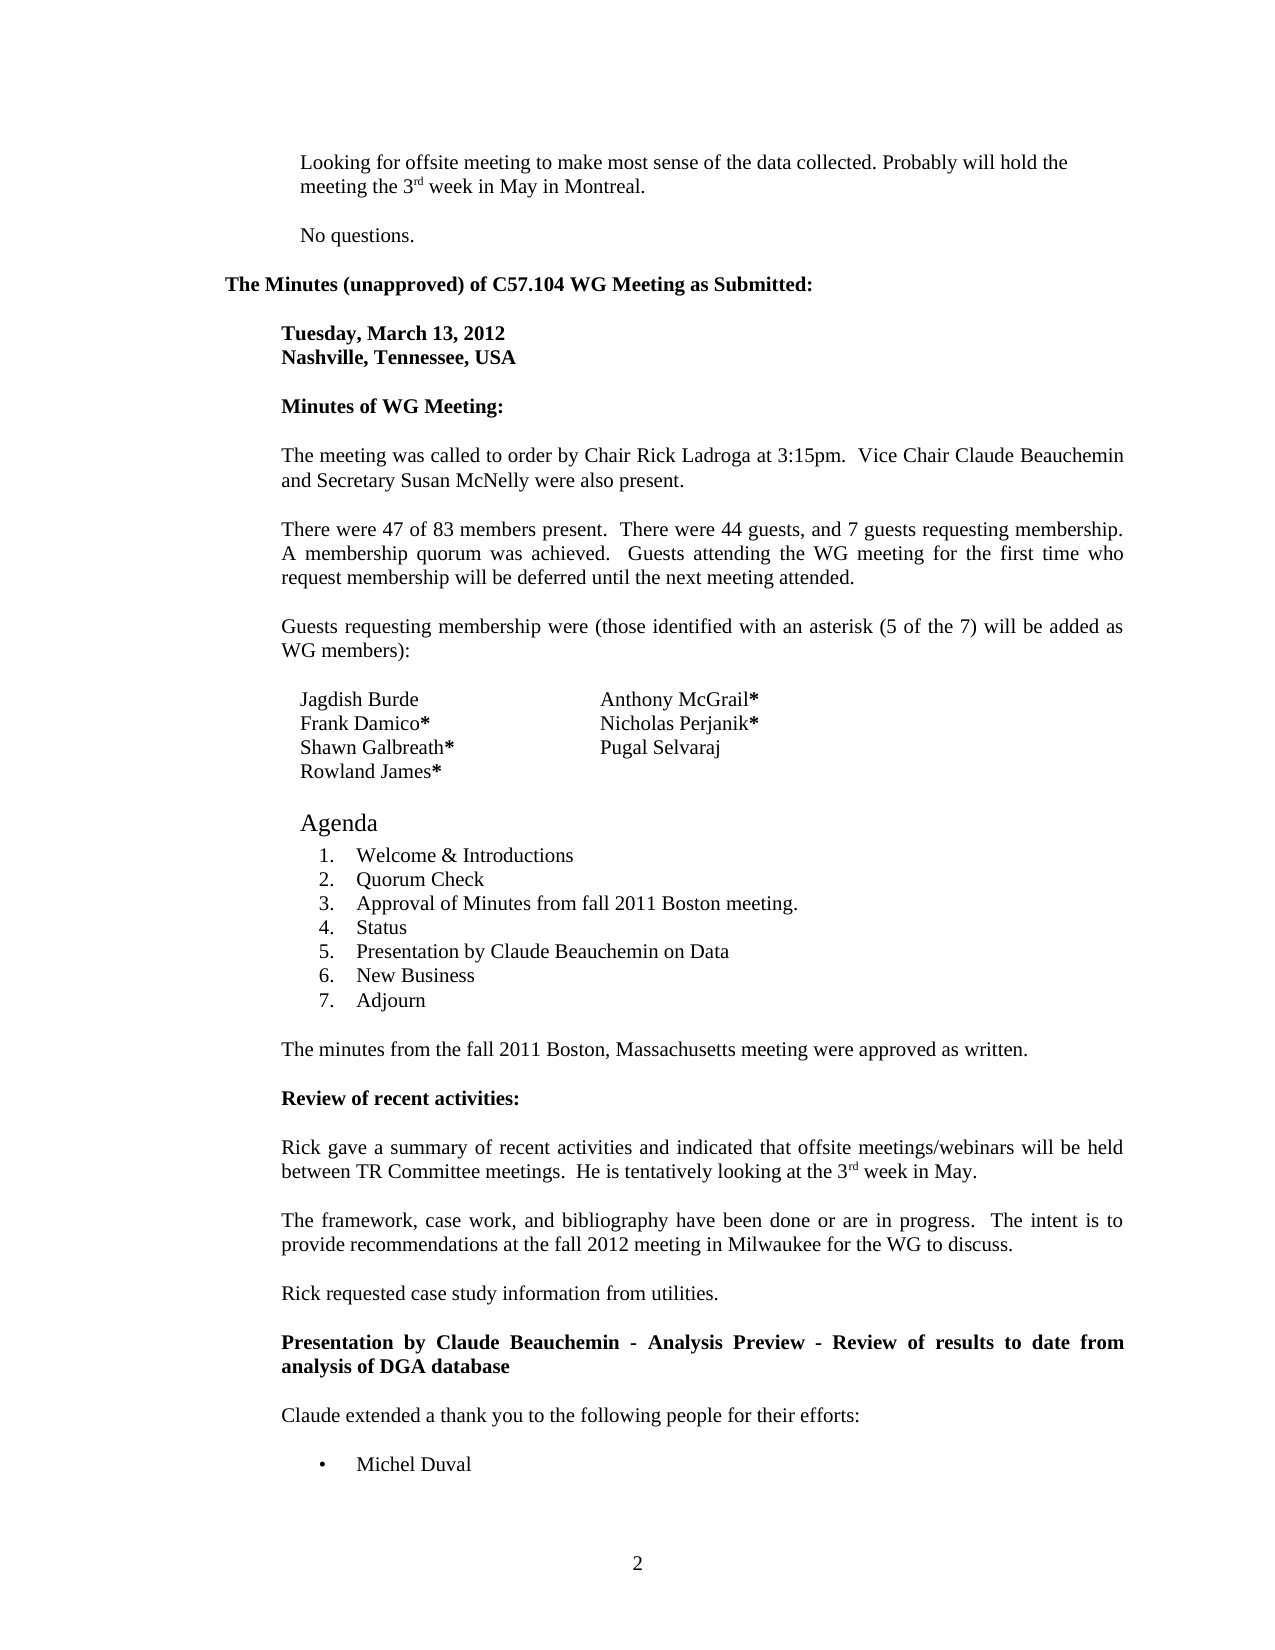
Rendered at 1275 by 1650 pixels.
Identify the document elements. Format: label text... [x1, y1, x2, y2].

text Rick gave a summary of recent activities and indicated that offsite meetings/webinars will be held between TR Committee meetings. He is tentatively looking at the 3rd week in May. [281, 1135, 1125, 1183]
list Welcome & Introductions [319, 843, 1125, 867]
text Jagdish Burde Anthony McGrail* [300, 687, 1125, 711]
list New Business [319, 963, 1125, 987]
list Approval of Minutes from fall 2011 meeting. [319, 891, 1125, 915]
text Review of recent activities: [281, 1086, 1125, 1110]
text Rick requested case study information from utilities. [281, 1281, 1125, 1305]
text Tuesday, March 13, 2012 [281, 321, 1125, 345]
list Quorum Check [319, 867, 1125, 891]
text Looking for offsite meeting to make most sense of the data collected. Probably will hold the meeting the 3rd week in May in . [300, 150, 1125, 198]
list Status [319, 915, 1125, 939]
text Minutes of WG Meeting: [281, 394, 1125, 418]
text No questions. [300, 223, 1125, 247]
text Presentation by - Analysis Preview - Review of results to date from analysis of DGA database [281, 1330, 1125, 1378]
list Adjourn [319, 987, 1125, 1012]
text The meeting was called to order by Chair Rick Ladroga at 3:15pm. Vice Chair and Secretary were also present. [281, 443, 1125, 492]
text Claude extended a thank you to the following people for their efforts: [281, 1403, 1125, 1427]
list Presentation by on Data [319, 939, 1125, 963]
text Shawn Galbreath* Pugal Selvaraj [300, 735, 1125, 759]
list The Minutes (unapproved) of C57.104 WG Meeting as Submitted: [225, 272, 1125, 296]
text The framework, case work, and bibliography have been done or are in progress. The intent is to provide recommendations at the fall 2012 meeting in for the WG to discuss. [281, 1208, 1125, 1256]
subtitle Agenda [300, 808, 1125, 837]
text Frank Damico* Nicholas Perjanik* [300, 711, 1125, 735]
text There were 47 of 83 members present. There were 44 guests, and 7 guests requesting membership. A membership quorum was achieved. Guests attending the WG meeting for the first time who request membership will be deferred until the next meeting attended. [281, 517, 1125, 589]
text * [300, 759, 1125, 783]
text The minutes from the fall 2011 meeting were approved as written. [281, 1037, 1125, 1061]
text Guests requesting membership were (those identified with an asterisk (5 of the 7) will be added as WG members): [281, 614, 1125, 662]
